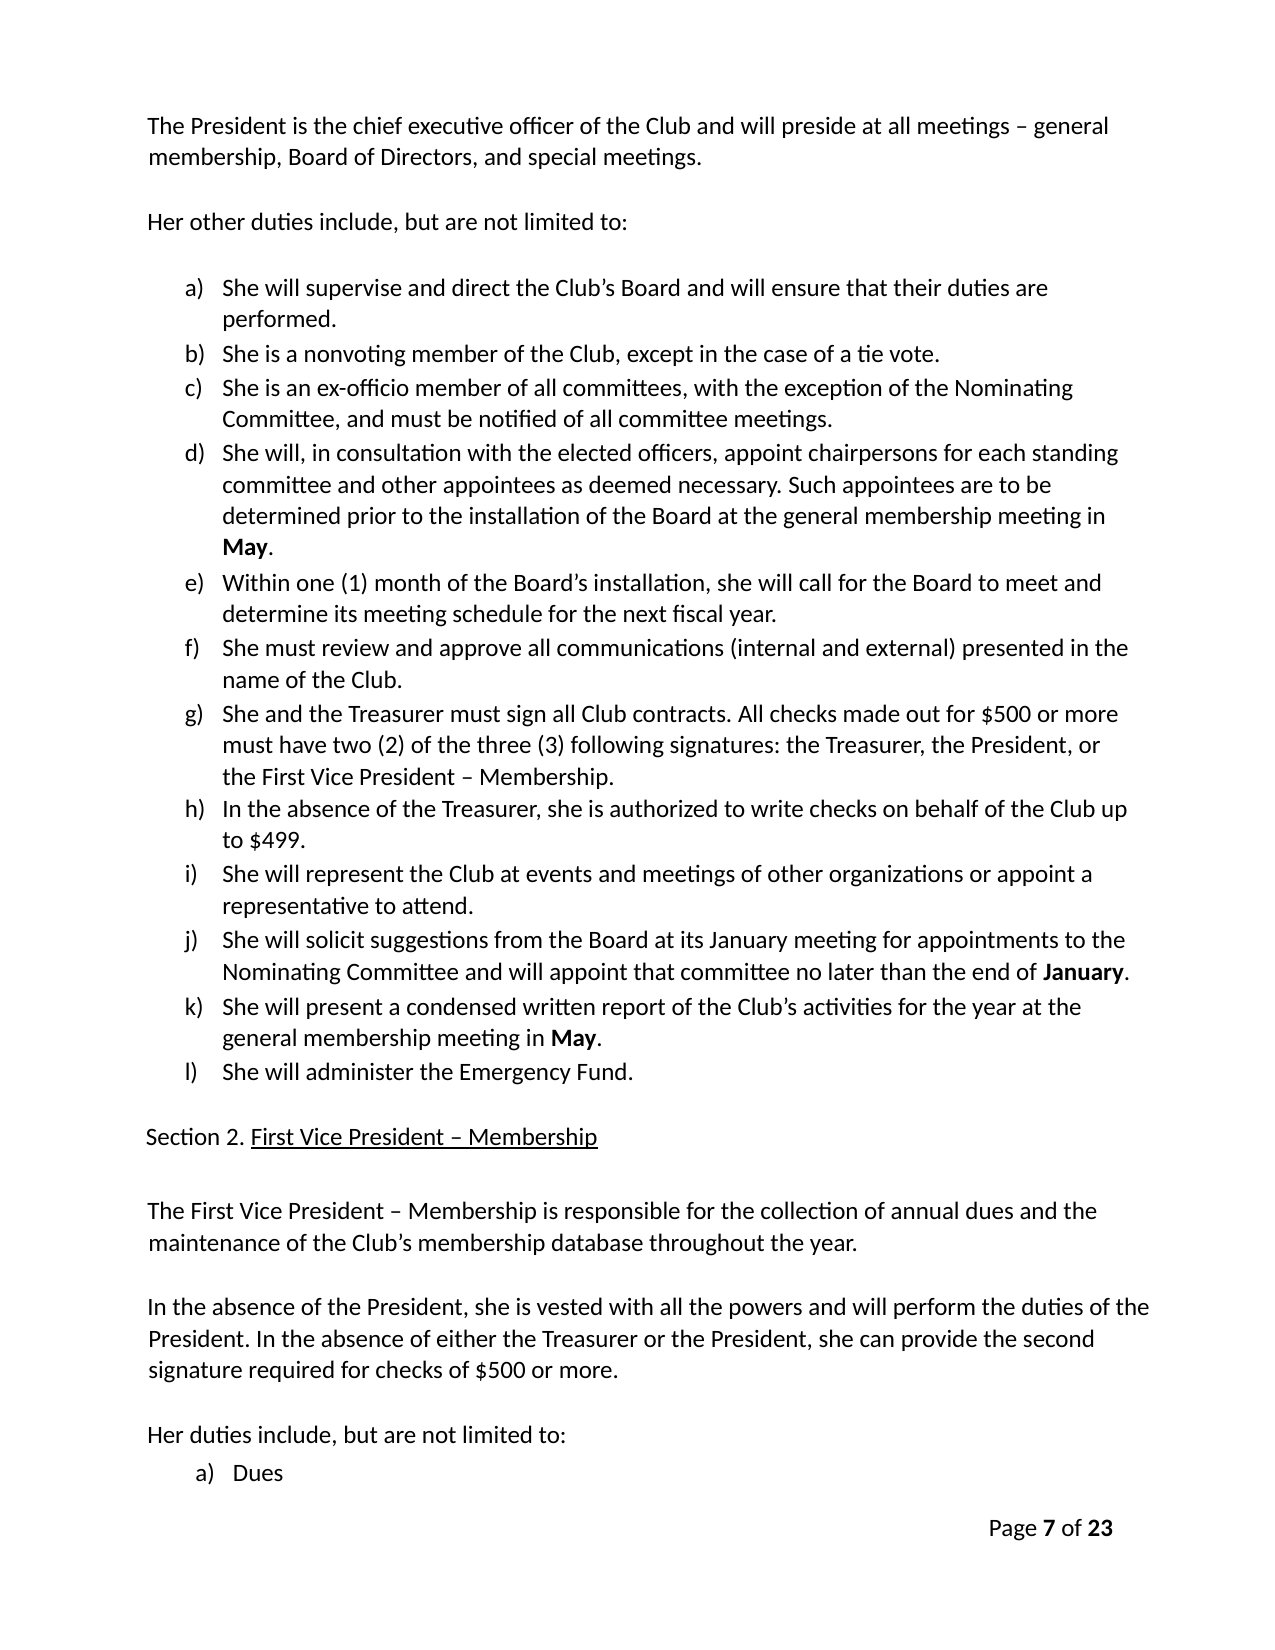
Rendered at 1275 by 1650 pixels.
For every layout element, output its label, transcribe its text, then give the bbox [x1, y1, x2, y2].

text In the absence of the President, she is vested with all the powers and will perform the duties of the President. In the absence of either the Treasurer or the President, she can provide the second signature required for checks of $500 or more. [147, 1292, 1155, 1385]
text The President is the chief executive officer of the Club and will preside at all meetings – general membership, Board of Directors, and special meetings. [147, 110, 1134, 172]
list She will supervise and direct the Club’s Board and will ensure that their duties are performed. [184, 272, 1134, 334]
text Her other duties include, but are not limited to: [147, 206, 1134, 237]
list Dues [195, 1457, 1134, 1487]
text The First Vice President – Membership is responsible for the collection of annual dues and the maintenance of the Club’s membership database throughout the year. [147, 1196, 1134, 1257]
list She will represent the Club at events and meetings of other organizations or appoint a representative to attend. [184, 858, 1134, 920]
subtitle Section 2. First Vice President – Membership [146, 1121, 1155, 1152]
list In the absence of the Treasurer, she is authorized to write checks on behalf of the Club up to $499. [184, 793, 1134, 854]
text Her duties include, but are not limited to: [147, 1419, 1134, 1449]
text Nominating Committee and will appoint that committee no later than the end of January. [222, 956, 1134, 986]
list She will solicit suggestions from the Board at its January meeting for appointments to the [184, 924, 1134, 955]
list She must review and approve all communications (internal and external) presented in the name of the Club. [184, 632, 1134, 694]
list Within one (1) month of the Board’s installation, she will call for the Board to meet and determine its meeting schedule for the next fiscal year. [184, 567, 1134, 628]
list She and the Treasurer must sign all Club contracts. All checks made out for $500 or more must have two (2) of the three (3) following signatures: the Treasurer, the President, or the First Vice President – Membership. [184, 698, 1134, 791]
list She will, in consultation with the elected officers, appoint chairpersons for each standing committee and other appointees as deemed necessary. Such appointees are to be determined prior to the installation of the Board at the general membership meeting in May. [184, 437, 1134, 562]
list She will administer the Emergency Fund. [184, 1056, 1134, 1087]
list She will present a condensed written report of the Club’s activities for the year at the general membership meeting in May. [184, 991, 1134, 1052]
list She is an ex-officio member of all committees, with the exception of the Nominating Committee, and must be notified of all committee meetings. [184, 372, 1134, 434]
list She is a nonvoting member of the Club, except in the case of a tie vote. [184, 338, 1134, 368]
